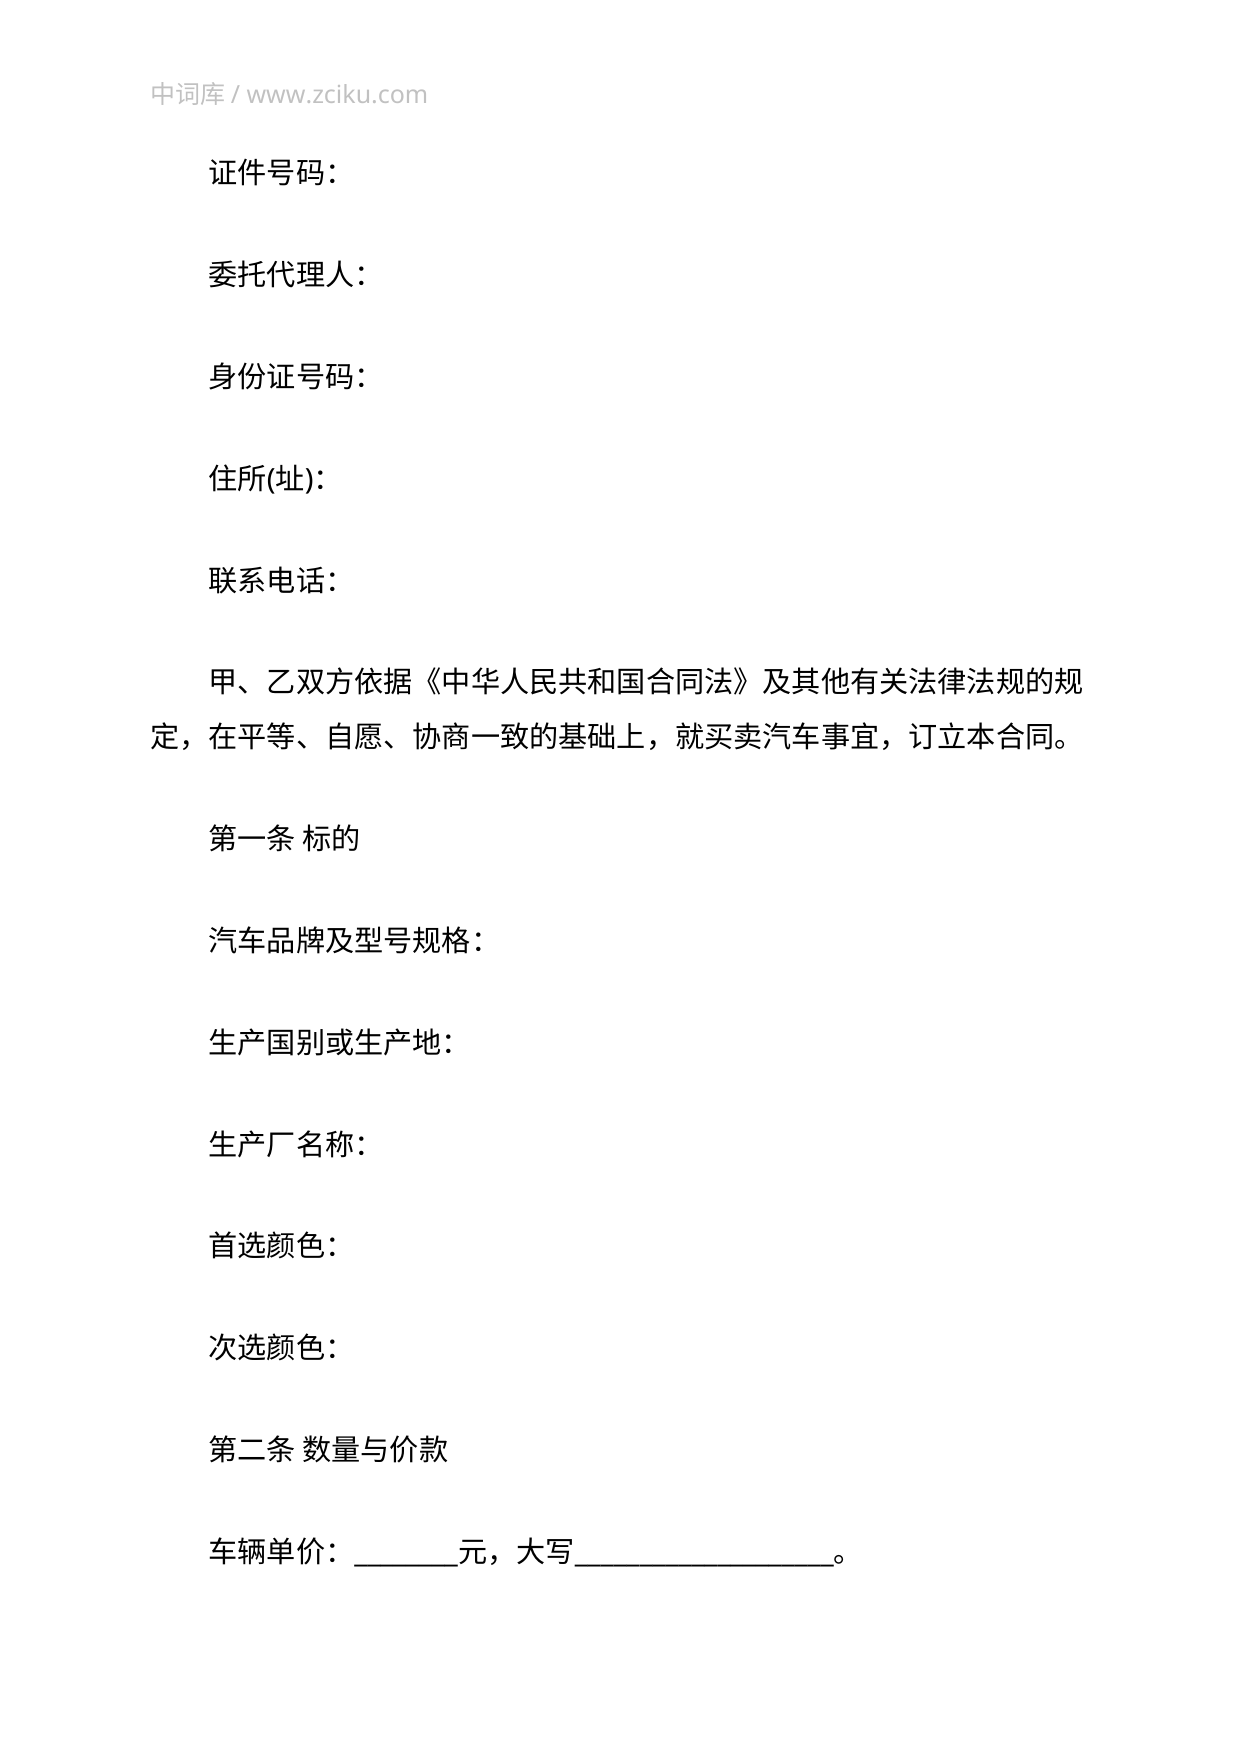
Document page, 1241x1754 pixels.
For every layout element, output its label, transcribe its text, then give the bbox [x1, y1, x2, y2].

text 身份证号码： [150, 353, 1090, 396]
text 第二条 数量与价款 [150, 1426, 1090, 1469]
text 车辆单价：________元，大写____________________。 [150, 1528, 1090, 1571]
text 联系电话： [150, 557, 1090, 599]
text 次选颜色： [150, 1324, 1090, 1367]
text 委托代理人： [150, 252, 1090, 294]
text 生产国别或生产地： [150, 1019, 1090, 1062]
text 证件号码： [150, 150, 1090, 192]
text 甲、乙双方依据《中华人民共和国合同法》及其他有关法律法规的规定，在平等、自愿、协商一致的基础上，就买卖汽车事宜，订立本合同。 [150, 659, 1090, 756]
text 汽车品牌及型号规格： [150, 917, 1090, 960]
text 生产厂名称： [150, 1121, 1090, 1163]
text 首选颜色： [150, 1223, 1090, 1265]
text 第一条 标的 [150, 816, 1090, 858]
text 住所(址)： [150, 455, 1090, 498]
